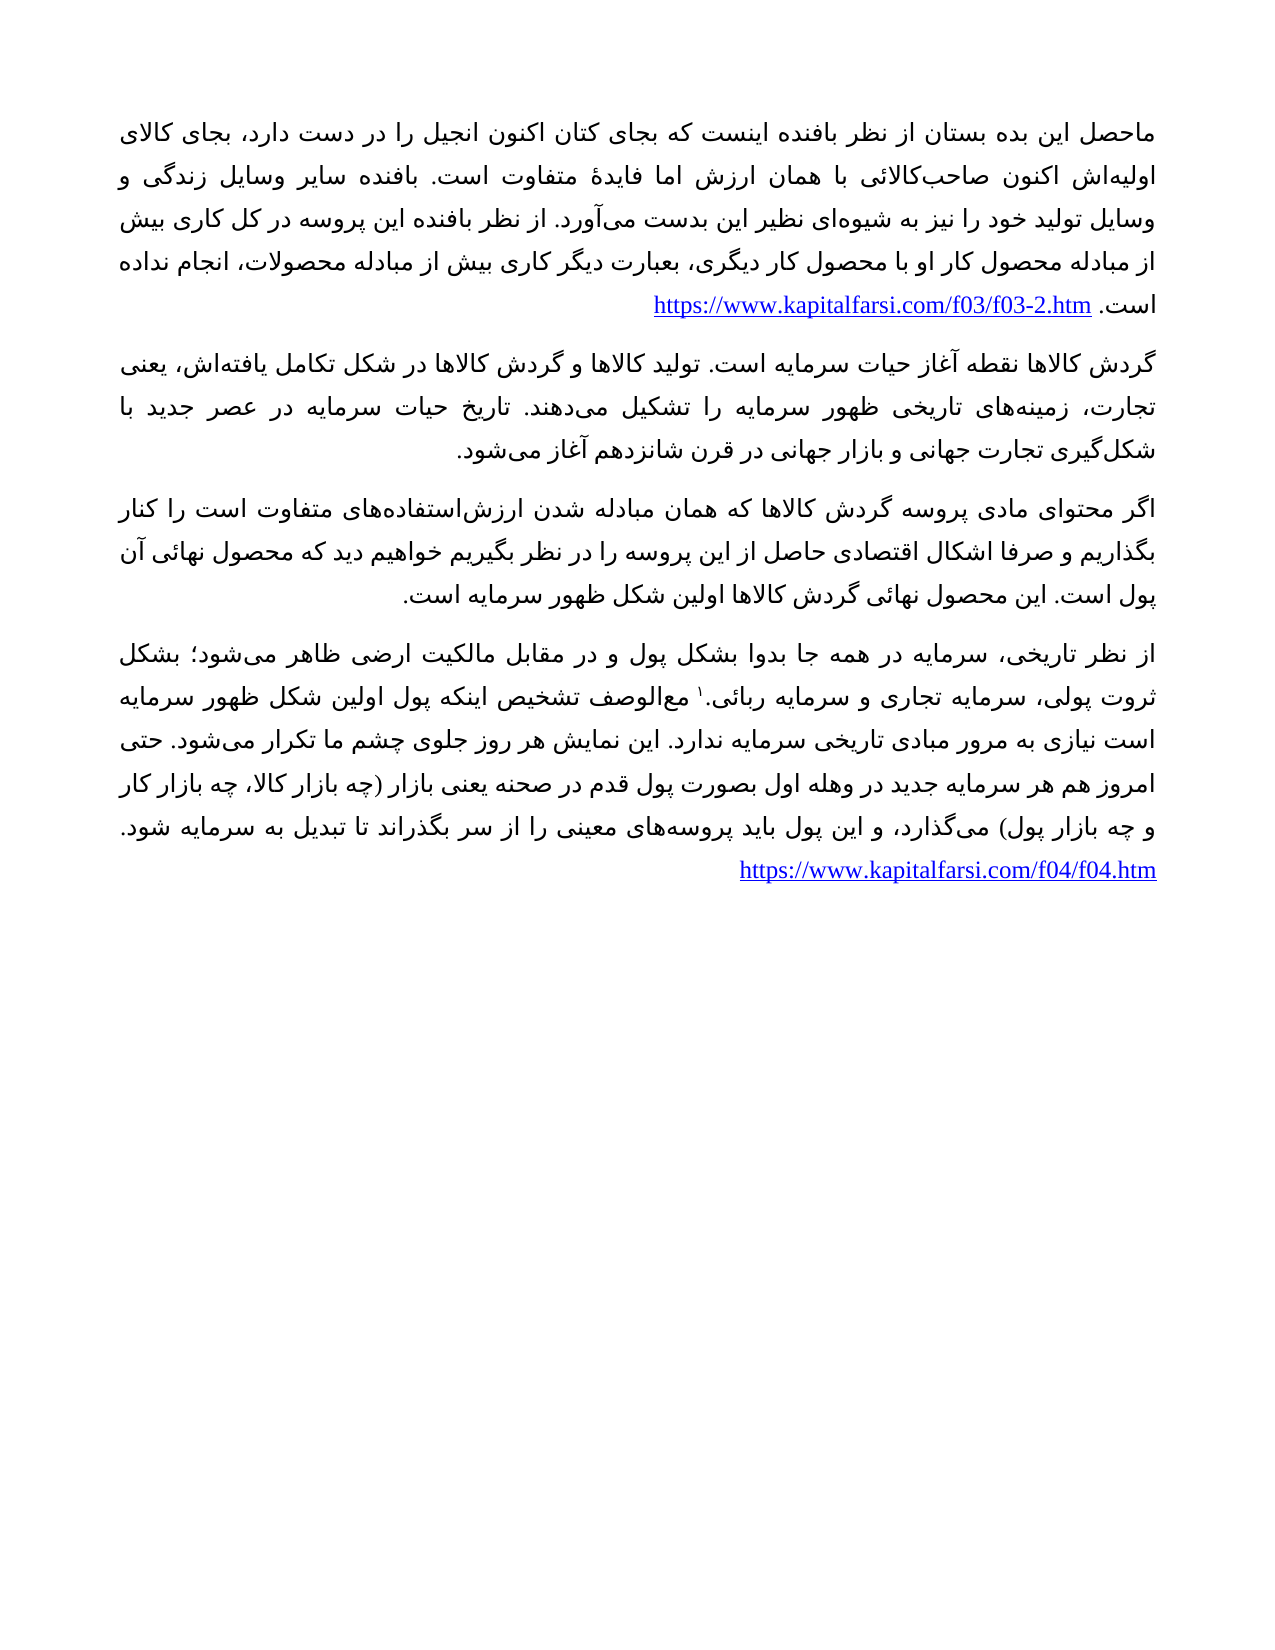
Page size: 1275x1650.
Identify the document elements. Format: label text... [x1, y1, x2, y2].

text ماحصل این بده ‌بستان از نظر بافنده اینست که بجای کتان اکنون انجیل را در دست دارد، بجای کالای اولیه‌اش اکنون صاحب‌کالائى با همان ارزش اما فایدۀ متفاوت است. بافنده سایر وسایل زندگی و وسایل تولید خود را نیز به شیوه‌ای نظیر این بدست می‌آورد. از نظر بافنده این پروسه در کل کاری بیش از مبادله محصول کار او با محصول کار دیگری، بعبارت دیگر کاری بیش از مبادله محصولات، انجام نداده است. https://www.kapitalfarsi.com/f03/f03-2.htm [118, 118, 1157, 319]
text از نظر تاریخى، سرمایه در همه جا بدوا بشکل پول و در مقابل مالکیت ارضى ظاهر مى‌شود؛ بشکل ثروت پولى، سرمایه تجاری و سرمایه ربائى.۱ مع‌الوصف تشخیص اینکه پول اولین شکل ظهور سرمایه است نیازی به مرور مبادی تاریخى سرمایه ندارد. این نمایش هر روز جلوی چشم ما تکرار مى‌شود. حتى امروز هم هر سرمایه جدید در وهله اول بصورت پول قدم در صحنه یعنى بازار (چه بازار کالا، چه بازار کار و چه بازار پول) مى‌گذارد، و این پول باید پروسه‌های معینى را از سر بگذراند تا تبدیل به سرمایه شود. https://www.kapitalfarsi.com/f04/f04.htm [118, 639, 1157, 884]
text اگر محتوای مادی پروسه گردش کالاها که همان مبادله شدن ارزش‌استفاده‌های متفاوت است را کنار بگذاریم و صرفا اشکال اقتصادی حاصل از این پروسه را در نظر بگیریم خواهیم دید که محصول نهائی آن پول است. این محصول نهائی گردش کالاها اولین شکل ظهور سرمایه است. [118, 494, 1157, 609]
text گردش کالاها نقطه آغاز حیات سرمایه است. تولید کالاها و گردش کالاها در شکل تکامل ‌یافته‌اش، یعنی تجارت، زمینه‌های تاریخى ظهور سرمایه را تشکیل می‌د‌هند. تاریخ حیات سرمایه در عصر جدید با شکل‌‌گیری تجارت جهانى و بازار‌ جهانى در قرن شانزدهم آغاز می‌شود. [118, 349, 1157, 464]
